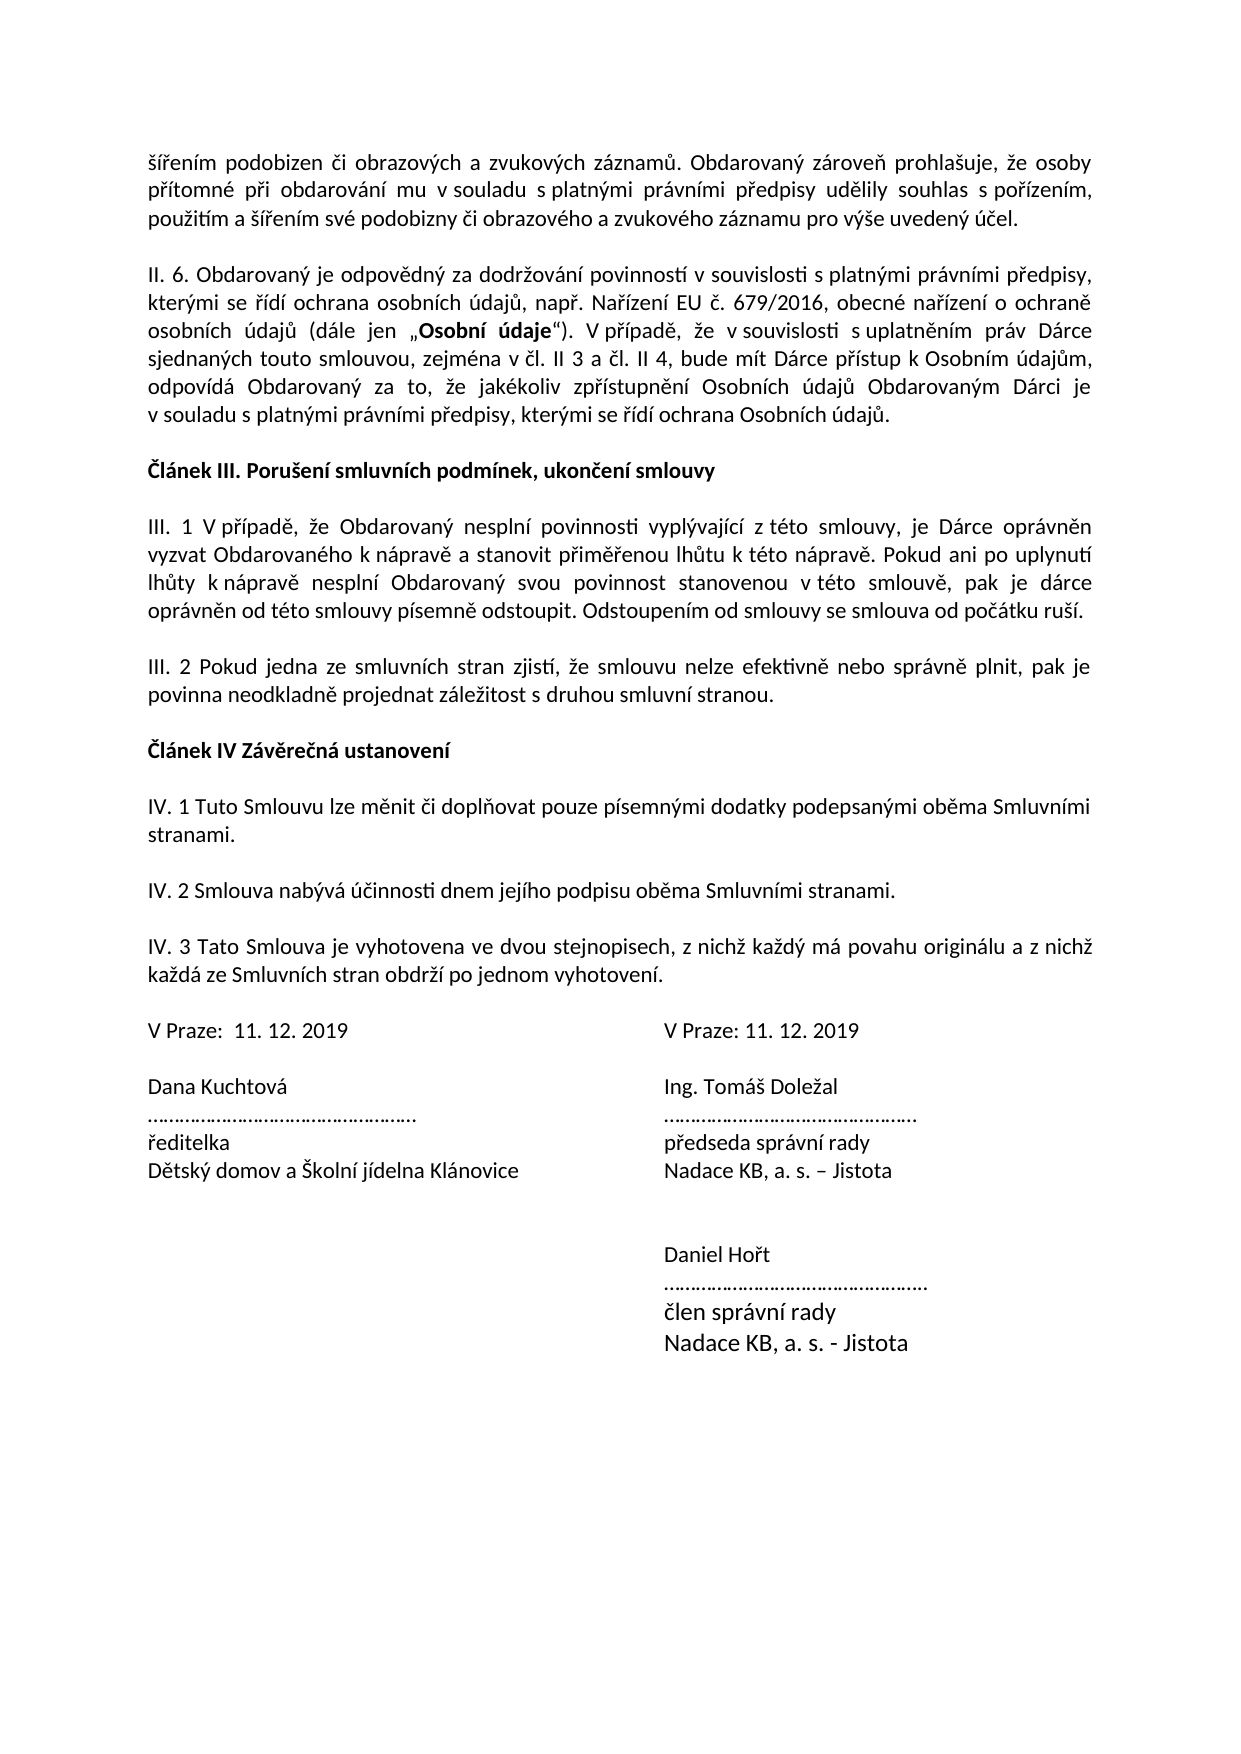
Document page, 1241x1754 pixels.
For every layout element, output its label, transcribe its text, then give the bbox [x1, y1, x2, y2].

text Dana Kuchtová Ing. Tomáš Doležal [148, 1072, 1093, 1100]
text Článek III. Porušení smluvních podmínek, ukončení smlouvy [148, 456, 1093, 484]
text III. 2 Pokud jedna ze smluvních stran zjistí, že smlouvu nelze efektivně nebo správně plnit, pak je povinna neodkladně projednat záležitost s druhou smluvní stranou. [148, 652, 1093, 708]
text ředitelka předseda správní rady [148, 1128, 1093, 1156]
text člen správní rady [148, 1296, 1093, 1327]
text IV. 3 Tato Smlouva je vyhotovena ve dvou stejnopisech, z nichž každý má povahu originálu a z nichž každá ze Smluvních stran obdrží po jednom vyhotovení. [148, 932, 1093, 988]
text III. 1 V případě, že Obdarovaný nesplní povinnosti vyplývající z této smlouvy, je Dárce oprávněn vyzvat Obdarovaného k nápravě a stanovit přiměřenou lhůtu k této nápravě. Pokud ani po uplynutí lhůty k nápravě nesplní Obdarovaný svou povinnost stanovenou v této smlouvě, pak je dárce oprávněn od této smlouvy písemně odstoupit. Odstoupením od smlouvy se smlouva od počátku ruší. [148, 512, 1093, 624]
text II. 6. Obdarovaný je odpovědný za dodržování povinností v souvislosti s platnými právními předpisy, kterými se řídí ochrana osobních údajů, např. Nařízení EU č. 679/2016, obecné nařízení o ochraně osobních údajů (dále jen „Osobní údaje“). V případě, že v souvislosti s uplatněním práv Dárce sjednaných touto smlouvou, zejména v čl. II 3 a čl. II 4, bude mít Dárce přístup k Osobním údajům, odpovídá Obdarovaný za to, že jakékoliv zpřístupnění Osobních údajů Obdarovaným Dárci je v souladu s platnými právními předpisy, kterými se řídí ochrana Osobních údajů. [148, 260, 1093, 428]
text Nadace KB, a. s. - Jistota [148, 1327, 1093, 1357]
text Daniel Hořt [148, 1240, 1093, 1268]
text IV. 2 Smlouva nabývá účinnosti dnem jejího podpisu oběma Smluvními stranami. [148, 876, 1093, 904]
text …………………………………………… ………………………………………… [148, 1100, 1093, 1128]
text Dětský domov a Školní jídelna Klánovice Nadace KB, a. s. – Jistota [148, 1156, 1093, 1184]
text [148, 148, 1093, 232]
text V Praze: 11. 12. 2019 V Praze: 11. 12. 2019 [148, 1016, 1093, 1044]
text IV. 1 Tuto Smlouvu lze měnit či doplňovat pouze písemnými dodatky podepsanými oběma Smluvními stranami. [148, 792, 1093, 848]
text Článek IV Závěrečná ustanovení [148, 736, 1093, 764]
text ………………………………………….. [148, 1268, 1093, 1296]
